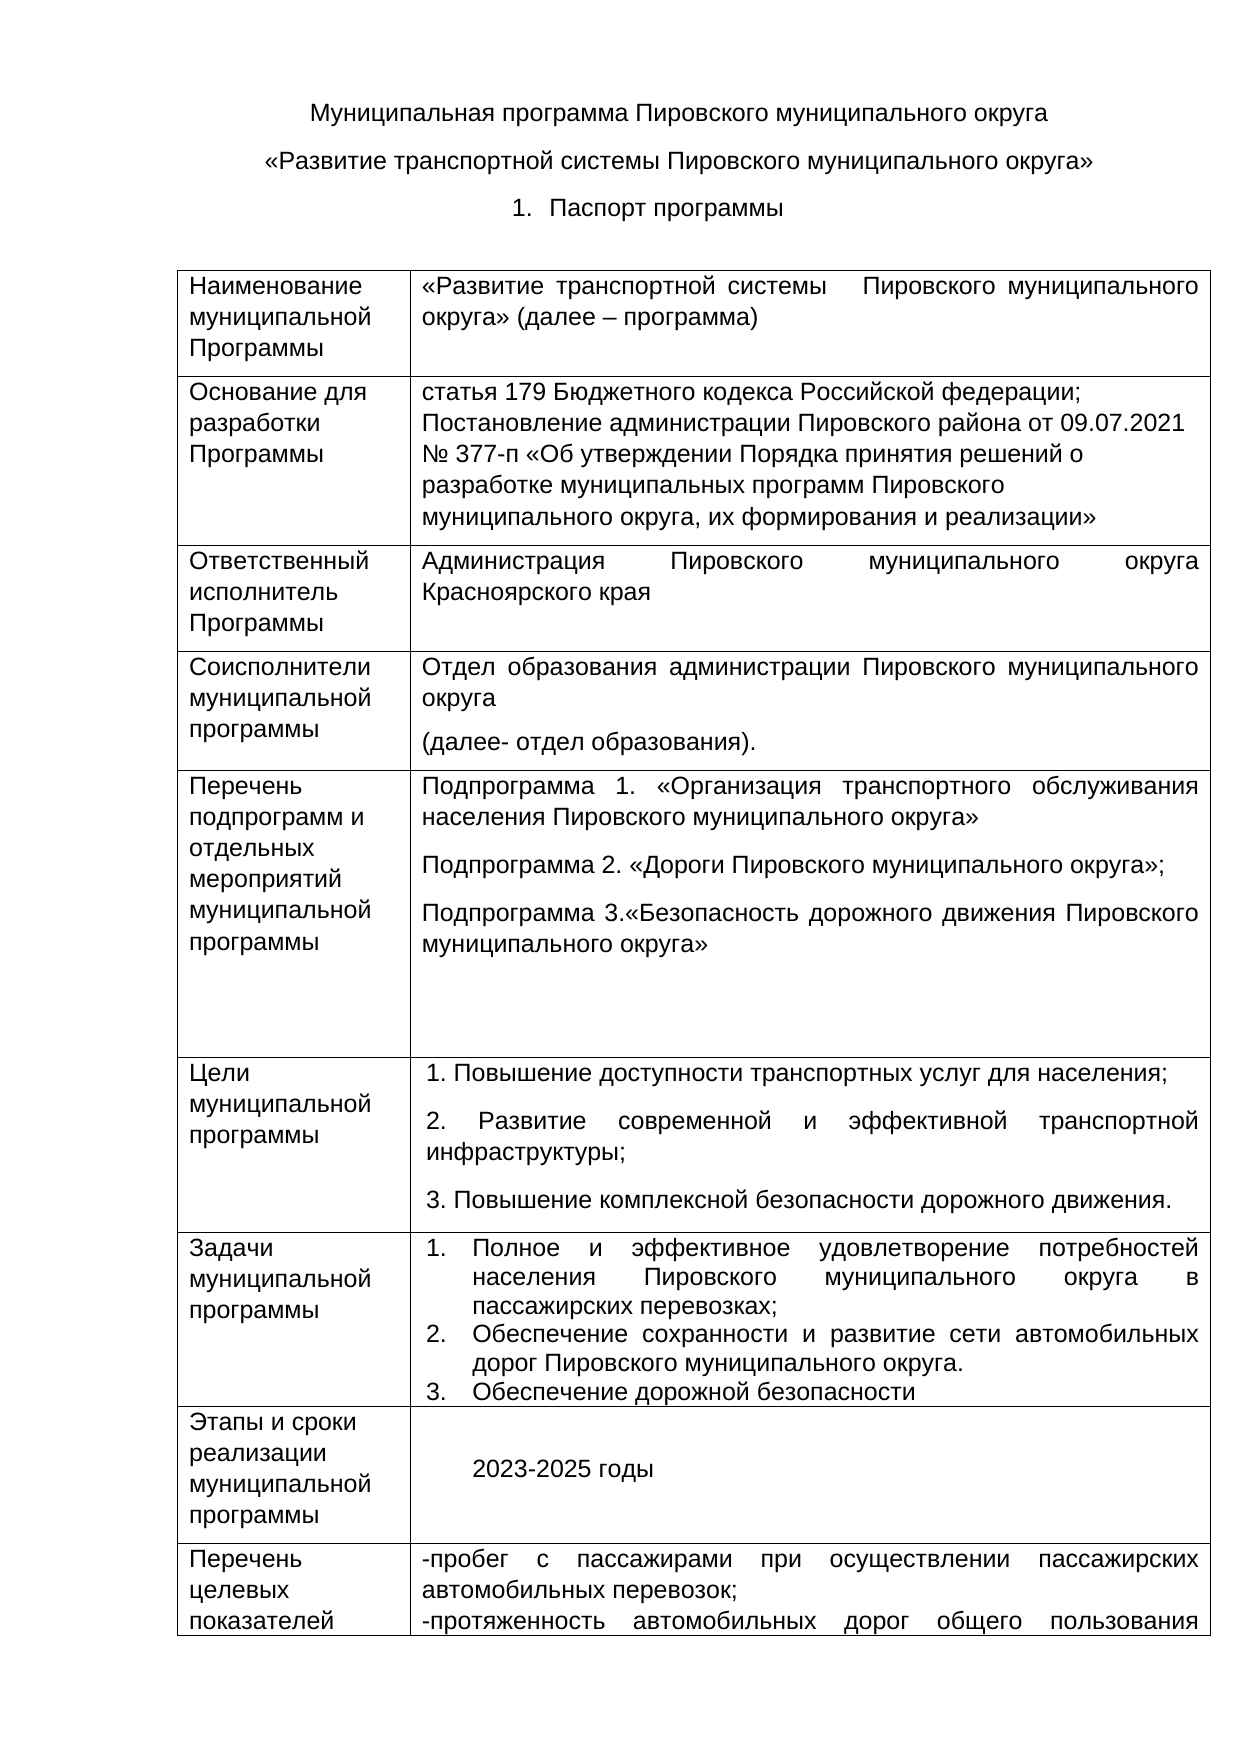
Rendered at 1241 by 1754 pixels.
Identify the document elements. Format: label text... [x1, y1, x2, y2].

table_cell Подпрограмма 1. «Организация транспортного обслуживания населения Пировского муниципального округа» Подпрограмма 2. «Дороги Пировского муниципального округа»; Подпрограмма 3.«Безопасность дорожного движения Пировского муниципального округа» [411, 771, 1210, 1057]
table_cell Администрация Пировского муниципального округа Красноярского края [411, 546, 1210, 651]
table_cell 1. Повышение доступности транспортных услуг для населения; 2. Развитие современной и эффективной транспортной инфраструктуры; 3. Повышение комплексной безопасности дорожного движения. [411, 1058, 1210, 1232]
table_cell Задачи муниципальной программы [178, 1233, 410, 1406]
table_cell Этапы и сроки реализации муниципальной программы [178, 1407, 410, 1543]
table_cell Отдел образования администрации Пировского муниципального округа (далее- отдел образования). [411, 652, 1210, 770]
list Паспорт программы [512, 193, 1181, 222]
table_cell статья 179 Бюджетного кодекса Российской федерации; Постановление администрации Пировского района от 09.07.2021 № 377-п «Об утверждении Порядка принятия решений о разработке муниципальных программ Пировского муниципального округа, их формирования и реализации» [411, 377, 1210, 545]
table_cell Основание для разработки Программы [178, 377, 410, 545]
table_cell Ответственный исполнитель Программы [178, 546, 410, 651]
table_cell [178, 1544, 410, 1635]
table_header «Развитие транспортной системы Пировского муниципального округа» (далее – программа) [411, 271, 1210, 376]
table_cell Полное и эффективное удовлетворение потребностей населения Пировского муниципального округа в пассажирских перевозках; Обеспечение сохранности и развитие сети автомобильных дорог Пировского муниципального округа. Обеспечение дорожной безопасности [411, 1233, 1210, 1406]
text Муниципальная программа Пировского муниципального округа [177, 98, 1181, 127]
table_cell Цели муниципальной программы [178, 1058, 410, 1232]
table_cell Перечень подпрограмм и отдельных мероприятий муниципальной программы [178, 771, 410, 1057]
table_header Наименование муниципальной Программы [178, 271, 410, 376]
table_cell 2023-2025 годы [411, 1407, 1210, 1543]
table_cell Соисполнители муниципальной программы [178, 652, 410, 770]
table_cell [411, 1544, 1210, 1635]
text «Развитие транспортной системы Пировского муниципального округа» [177, 146, 1181, 174]
